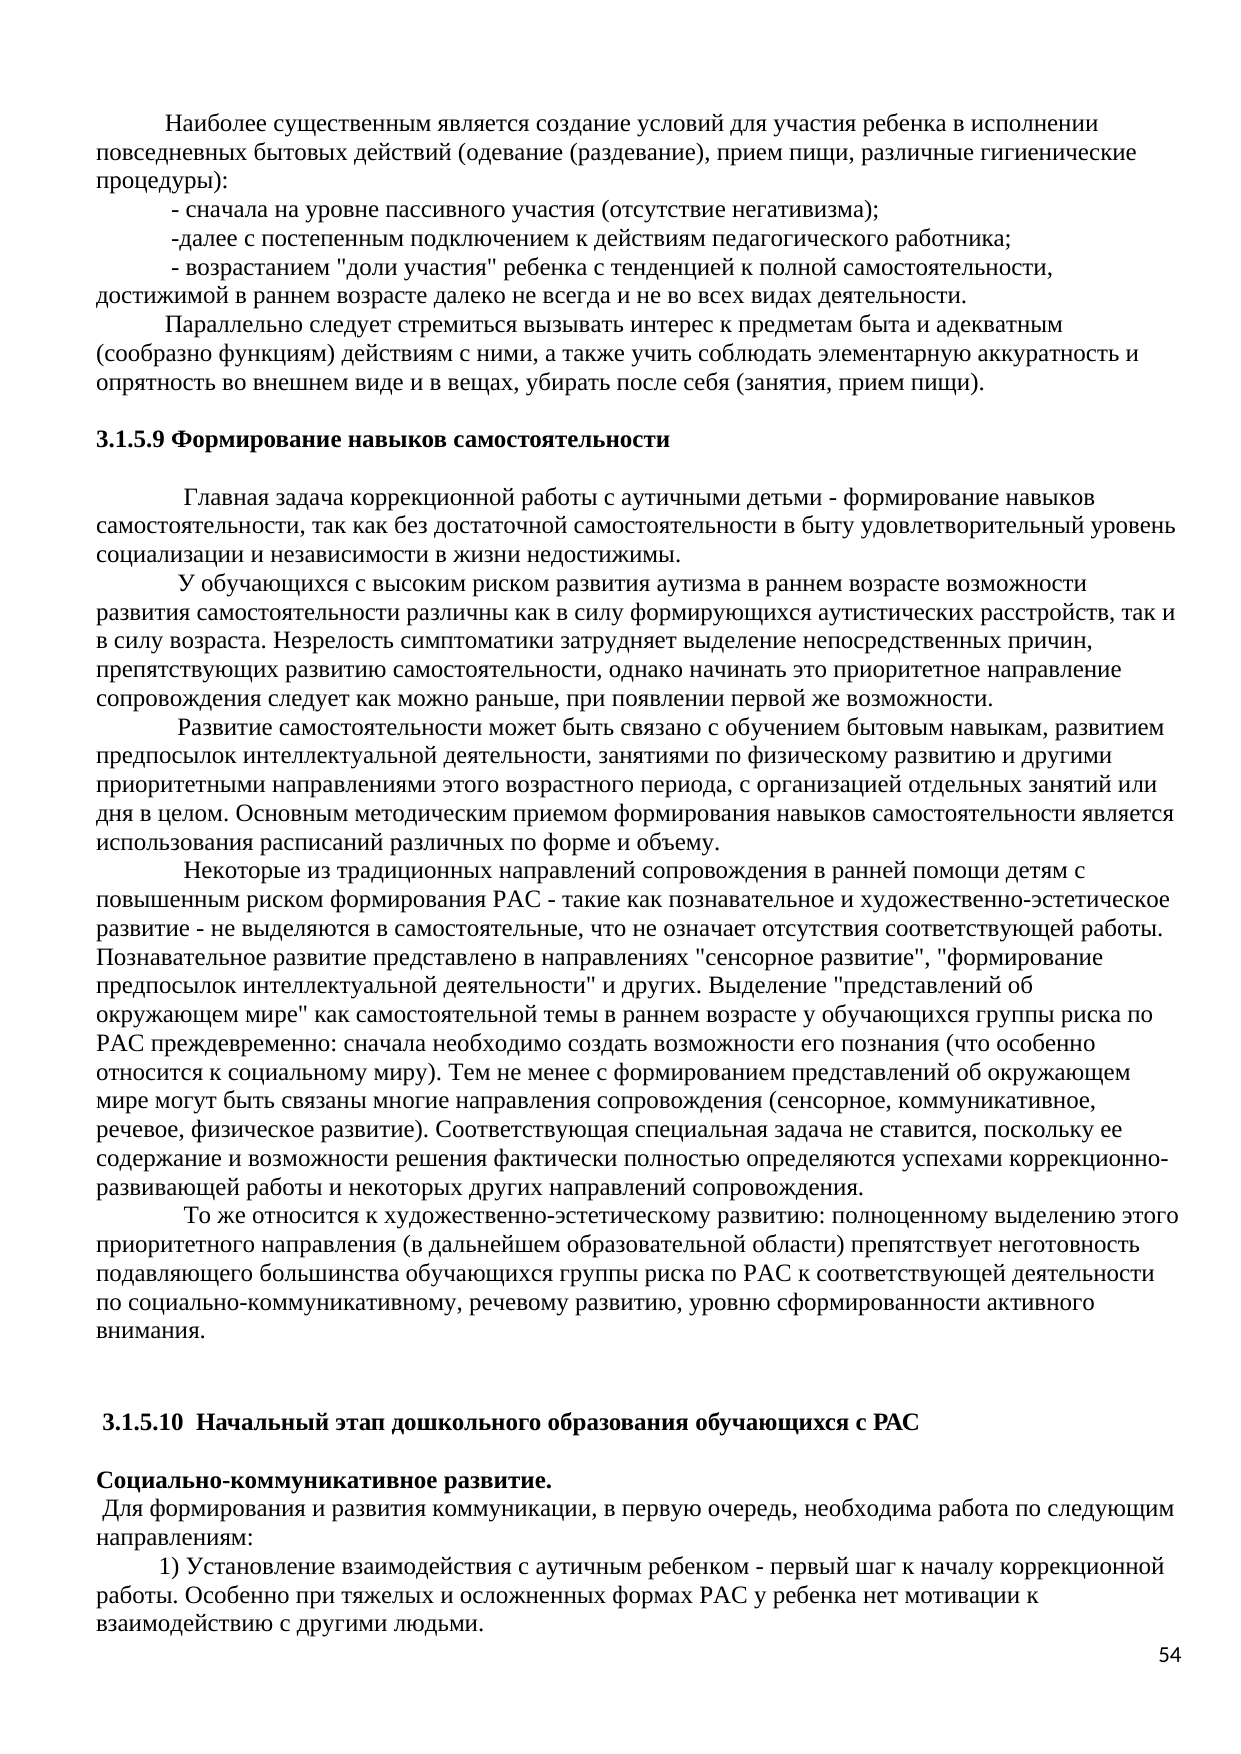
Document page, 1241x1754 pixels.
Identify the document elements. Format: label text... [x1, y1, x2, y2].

text Наиболее существенным является создание условий для участия ребенка в исполнении повседневных бытовых действий (одевание (раздевание), прием пищи, различные гигиенические процедуры): [96, 108, 1181, 194]
text Развитие самостоятельности может быть связано с обучением бытовым навыкам, развитием предпосылок интеллектуальной деятельности, занятиями по физическому развитию и другими приоритетными направлениями этого возрастного периода, с организацией отдельных занятий или дня в целом. Основным методическим приемом формирования навыков самостоятельности является использования расписаний различных по форме и объему. [96, 712, 1181, 856]
text 3.1.5.10 Начальный этап дошкольного образования обучающихся с РАС [96, 1405, 1181, 1436]
text - возрастанием "доли участия" ребенка с тенденцией к полной самостоятельности, достижимой в раннем возрасте далеко не всегда и не во всех видах деятельности. [96, 252, 1181, 309]
text -далее с постепенным подключением к действиям педагогического работника; [96, 223, 1181, 252]
text - сначала на уровне пассивного участия (отсутствие негативизма); [96, 194, 1181, 223]
text Познавательное развитие представлено в направлениях "сенсорное развитие", "формирование предпосылок интеллектуальной деятельности" и других. Выделение "представлений об окружающем мире" как самостоятельной темы в раннем возрасте у обучающихся группы риска по РАС преждевременно: сначала необходимо создать возможности его познания (что особенно относится к социальному миру). Тем не менее с формированием представлений об окружающем мире могут быть связаны многие направления сопровождения (сенсорное, коммуникативное, речевое, физическое развитие). Соответствующая специальная задача не ставится, поскольку ее содержание и возможности решения фактически полностью определяются успехами коррекционно-развивающей работы и некоторых других направлений сопровождения. [96, 942, 1181, 1201]
text То же относится к художественно-эстетическому развитию: полноценному выделению этого приоритетного направления (в дальнейшем образовательной области) препятствует неготовность подавляющего большинства обучающихся группы риска по РАС к соответствующей деятельности по социально-коммуникативному, речевому развитию, уровню сформированности активного внимания. [96, 1201, 1181, 1344]
text Некоторые из традиционных направлений сопровождения в ранней помощи детям с повышенным риском формирования РАС - такие как познавательное и художественно-эстетическое развитие - не выделяются в самостоятельные, что не означает отсутствия соответствующей работы. [96, 856, 1181, 942]
text У обучающихся с высоким риском развития аутизма в раннем возрасте возможности развития самостоятельности различны как в силу формирующихся аутистических расстройств, так и в силу возраста. Незрелость симптоматики затрудняет выделение непосредственных причин, препятствующих развитию самостоятельности, однако начинать это приоритетное направление сопровождения следует как можно раньше, при появлении первой же возможности. [96, 568, 1181, 712]
text Параллельно следует стремиться вызывать интерес к предметам быта и адекватным (сообразно функциям) действиям с ними, а также учить соблюдать элементарную аккуратность и опрятность во внешнем виде и в вещах, убирать после себя (занятия, прием пищи). [96, 309, 1181, 396]
text 1) Установление взаимодействия с аутичным ребенком - первый шаг к началу коррекционной работы. Особенно при тяжелых и осложненных формах РАС у ребенка нет мотивации к взаимодействию с другими людьми. [96, 1551, 1181, 1637]
text Для формирования и развития коммуникации, в первую очередь, необходима работа по следующим направлениям: [96, 1493, 1181, 1551]
text 3.1.5.9 Формирование навыков самостоятельности [96, 424, 1181, 453]
text Главная задача коррекционной работы с аутичными детьми - формирование навыков самостоятельности, так как без достаточной самостоятельности в быту удовлетворительный уровень социализации и независимости в жизни недостижимы. [96, 482, 1181, 568]
text Социально-коммуникативное развитие. [96, 1465, 1181, 1493]
